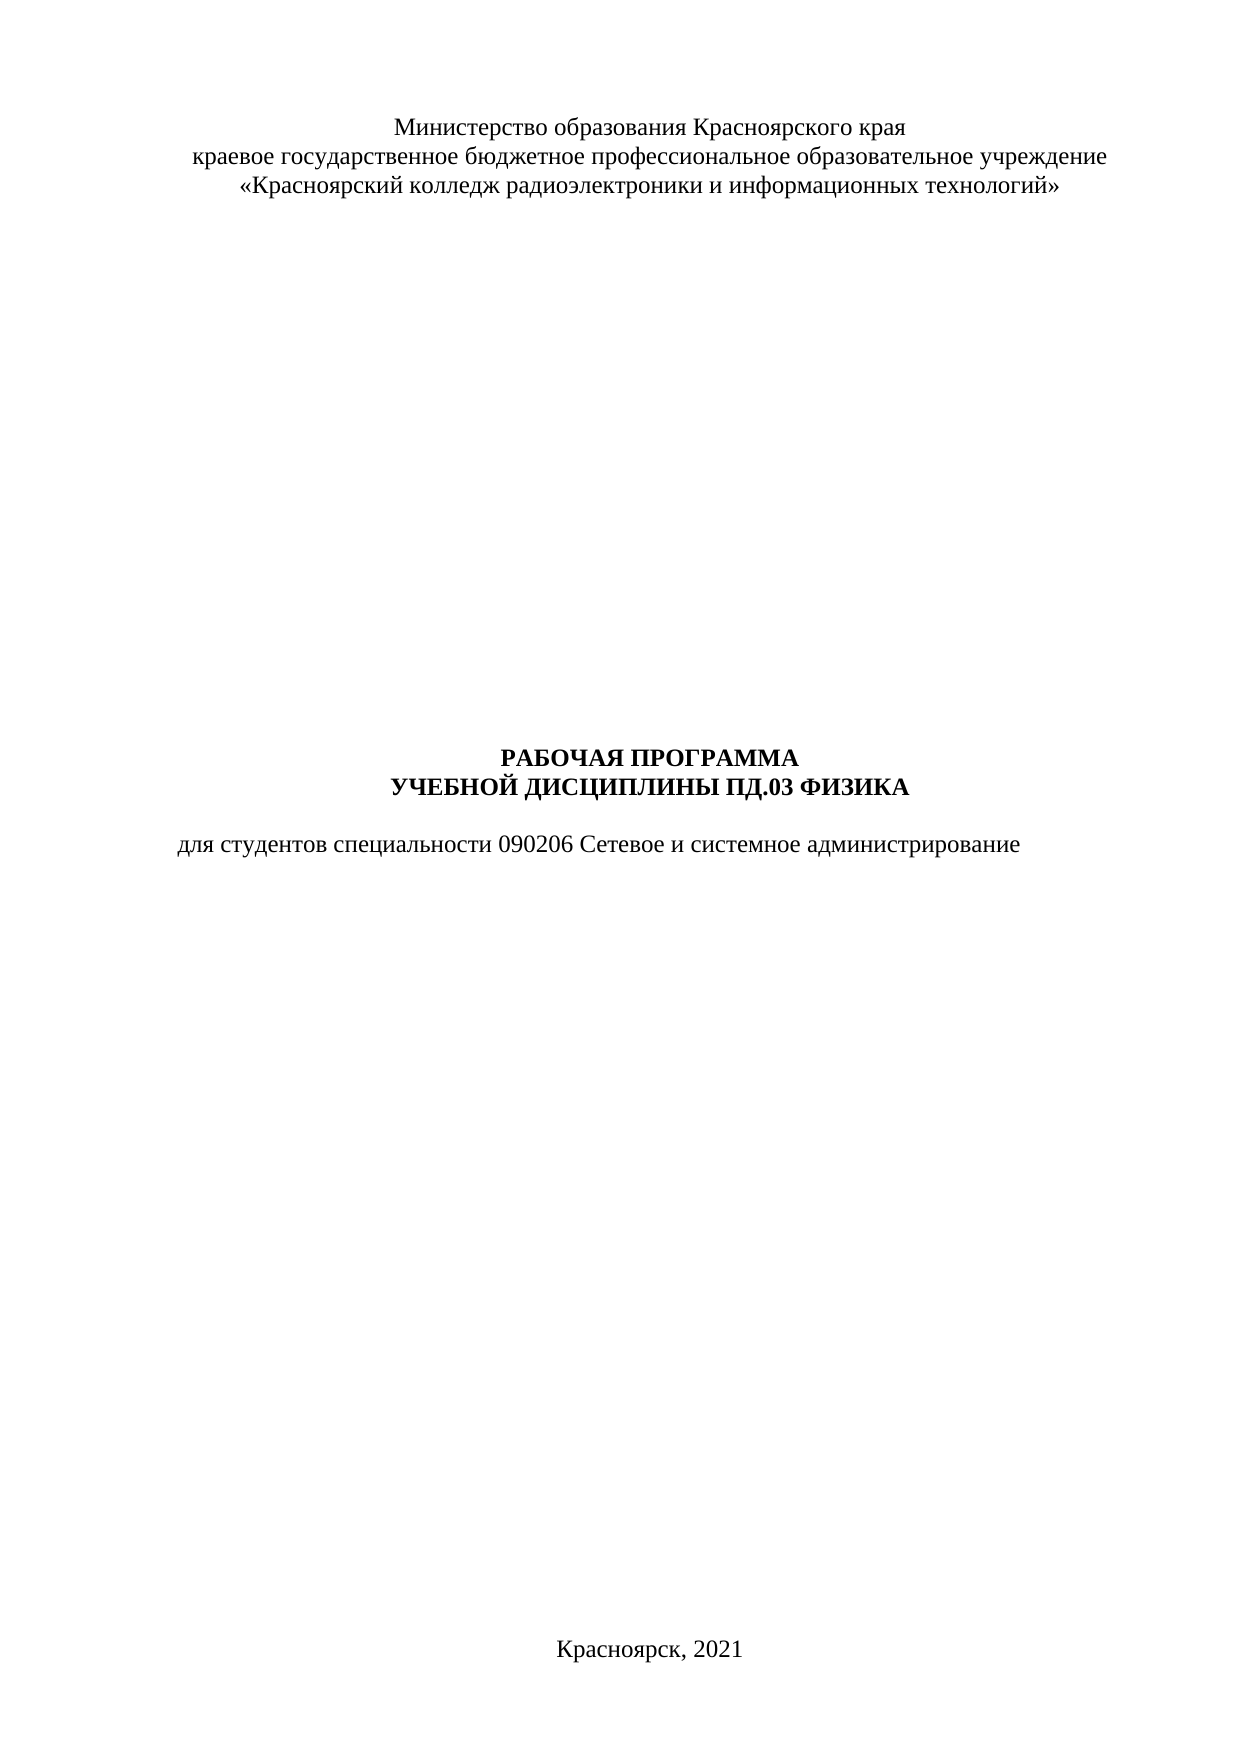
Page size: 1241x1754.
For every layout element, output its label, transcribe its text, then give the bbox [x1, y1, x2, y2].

text УЧЕБНОЙ ДИСЦИПЛИНЫ ПД.03 ФИЗИКА [177, 772, 1122, 801]
text краевое государственное бюджетное профессиональное образовательное учреждение «Красноярский колледж радиоэлектроники и информационных технологий» [177, 141, 1122, 198]
text Министерство образования Красноярского края [177, 112, 1122, 141]
text для студентов специальности 090206 Сетевое и системное администрирование [177, 829, 1122, 858]
text РАБОЧАЯ ПРОГРАММА [177, 743, 1122, 772]
text Красноярск, 2021 [177, 1634, 1122, 1663]
